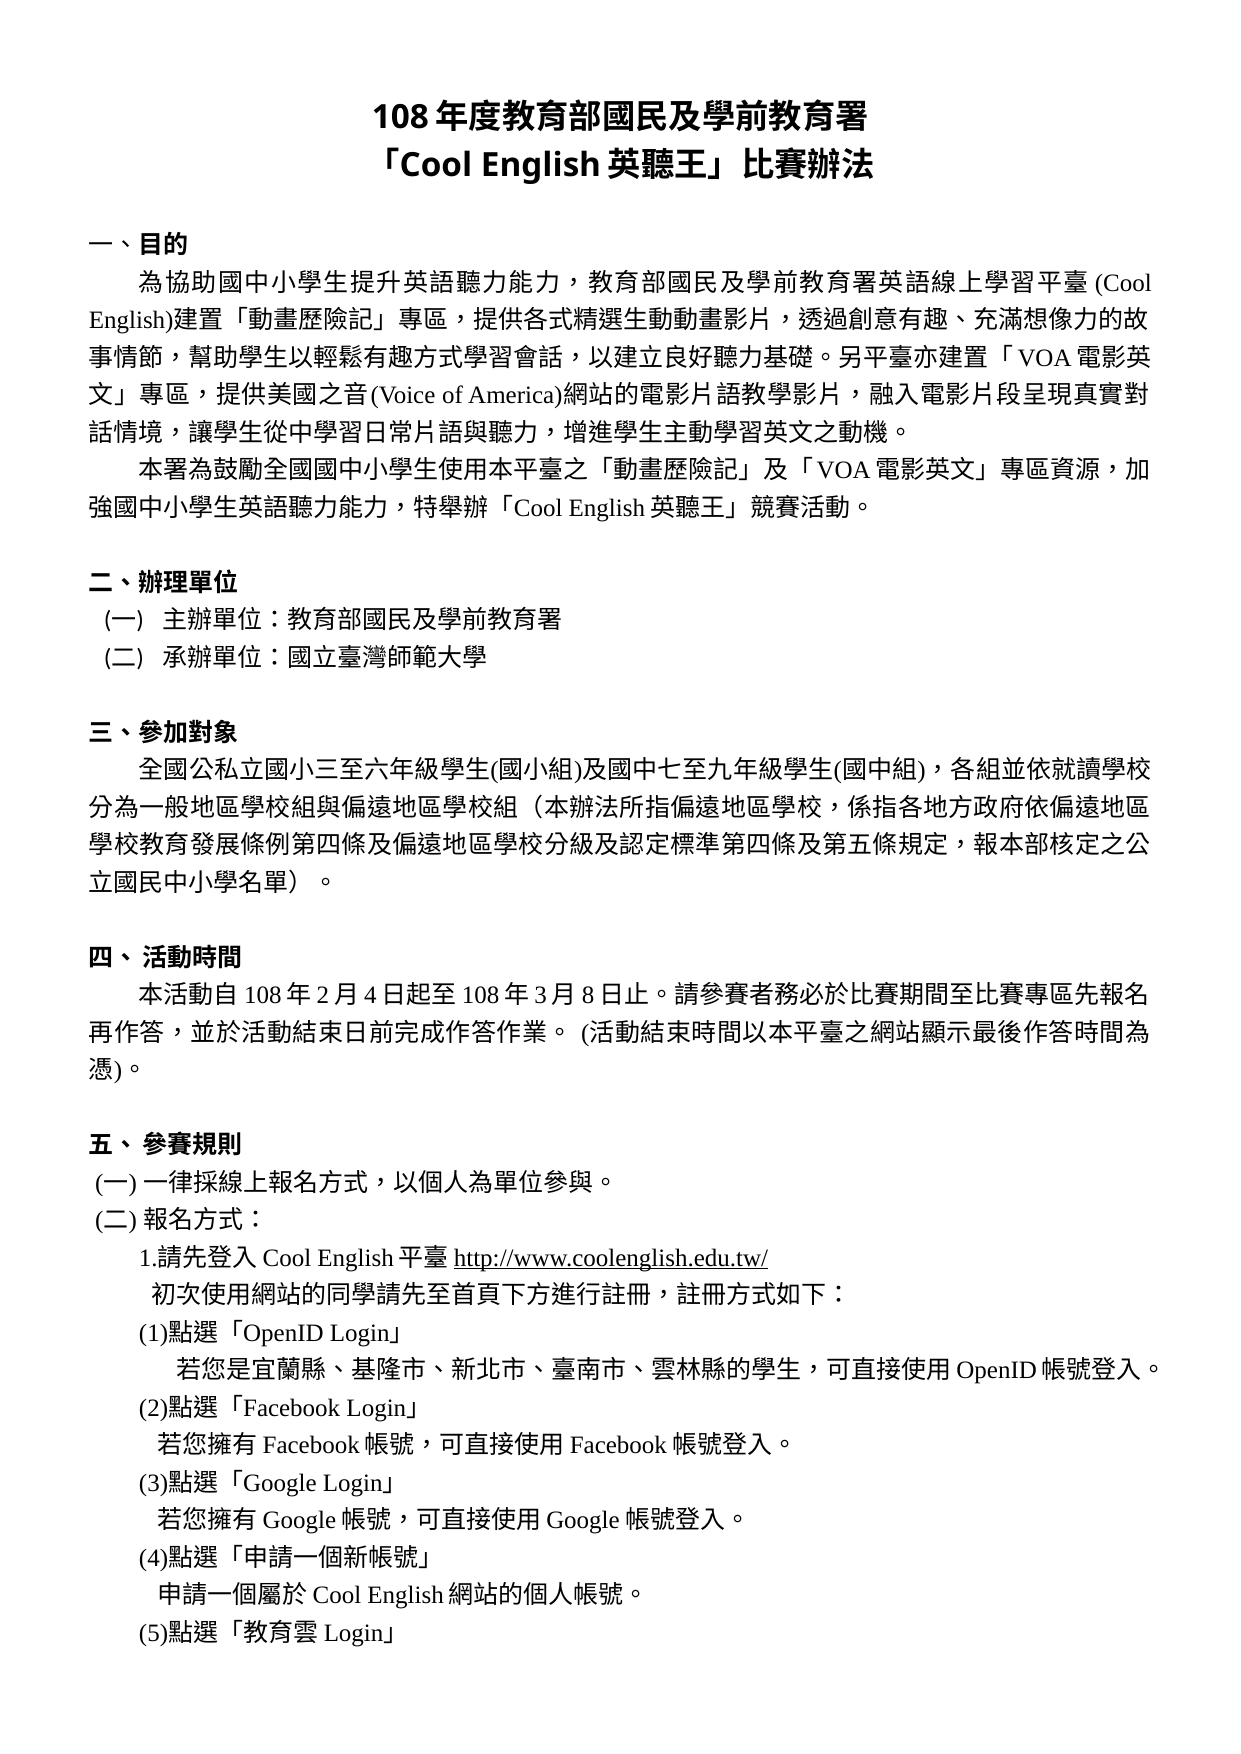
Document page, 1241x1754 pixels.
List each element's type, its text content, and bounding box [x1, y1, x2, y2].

list (1)點選「OpenID Login」 [139, 1311, 1152, 1349]
text (二) 報名方式： [89, 1199, 1152, 1236]
list 活動時間 [89, 936, 1152, 974]
list 主辦單位：教育部國民及學前教育署 [103, 599, 1152, 636]
list 承辦單位：國立臺灣師範大學 [103, 636, 1152, 674]
text (一) 一律採線上報名方式，以個人為單位參與。 [89, 1161, 1152, 1199]
list 參賽規則 [89, 1124, 1152, 1161]
list 初次使用網站的同學請先至首頁下方進行註冊，註冊方式如下： [139, 1274, 1152, 1311]
text 本署為鼓勵全國國中小學生使用本平臺之「動畫歷險記」及「VOA電影英文」專區資源，加強國中小學生英語聽力能力，特舉辦「Cool English英聽王」競賽活動。 [89, 449, 1152, 524]
list 申請一個屬於Cool English網站的個人帳號。 [139, 1574, 1152, 1611]
text 三、參加對象 [89, 711, 1152, 749]
list (4)點選「申請一個新帳號」 [139, 1536, 1152, 1574]
list (3)點選「Google Login」 [139, 1461, 1152, 1499]
text 「Cool English英聽王」比賽辦法 [89, 138, 1152, 186]
text 為協助國中小學生提升英語聽力能力，教育部國民及學前教育署英語線上學習平臺(Cool English)建置「動畫歷險記」專區，提供各式精選生動動畫影片，透過創意有趣、充滿想像力的故事情節，幫助學生以輕鬆有趣方式學習會話，以建立良好聽力基礎。另平臺亦建置「VOA電影英文」專區，提供美國之音(Voice of America)網站的電影片語教學影片，融入電影片段呈現真實對話情境，讓學生從中學習日常片語與聽力，增進學生主動學習英文之動機。 [89, 261, 1152, 449]
text 全國公私立國小三至六年級學生(國小組)及國中七至九年級學生(國中組)，各組並依就讀學校分為一般地區學校組與偏遠地區學校組（本辦法所指偏遠地區學校，係指各地方政府依偏遠地區學校教育發展條例第四條及偏遠地區學校分級及認定標準第四條及第五條規定，報本部核定之公立國民中小學名單）。 [89, 749, 1152, 899]
list 若您是宜蘭縣、基隆市、新北市、臺南市、雲林縣的學生，可直接使用OpenID帳號登入。 [176, 1349, 1152, 1386]
list 若您擁有Google帳號，可直接使用Google帳號登入。 [139, 1499, 1152, 1536]
text 二、辦理單位 [89, 561, 1152, 599]
list (5)點選「教育雲 Login」 [139, 1611, 1152, 1649]
list (2)點選「Facebook Login」 [139, 1386, 1152, 1424]
list 1.請先登入Cool English平臺http://www.coolenglish.edu.tw/ [139, 1236, 1152, 1274]
text 本活動自108年2月4日起至108年3月8日止。請參賽者務必於比賽期間至比賽專區先報名再作答，並於活動結束日前完成作答作業。 (活動結束時間以本平臺之網站顯示最後作答時間為憑)。 [89, 974, 1152, 1086]
list 目的 [89, 224, 1152, 261]
text 108年度教育部國民及學前教育署 [89, 89, 1152, 138]
list 若您擁有Facebook帳號，可直接使用Facebook帳號登入。 [139, 1424, 1152, 1461]
